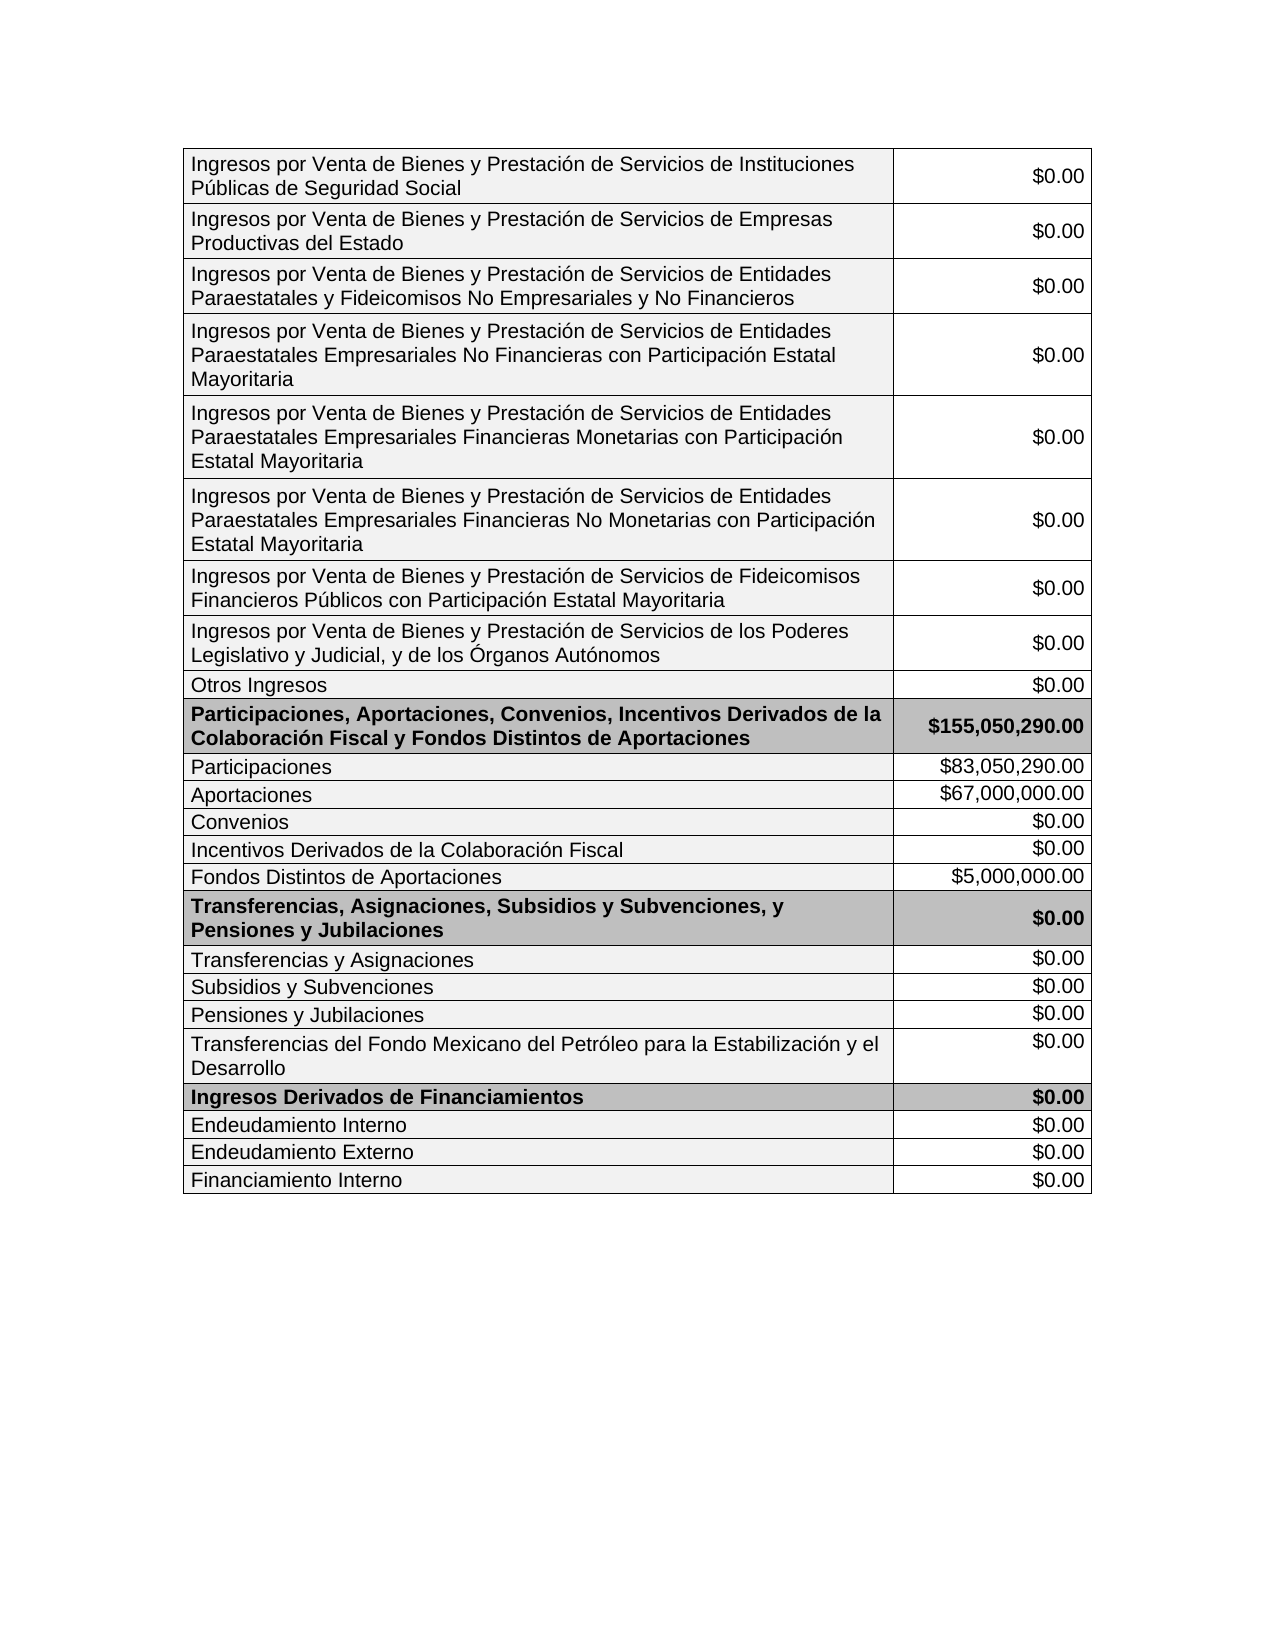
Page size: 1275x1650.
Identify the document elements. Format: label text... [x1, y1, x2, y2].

table_cell $0.00 [894, 836, 1091, 863]
table_cell Ingresos por Venta de Bienes y Prestación de Servicios de Entidades Paraestatales Empresariales Financieras Monetarias con Participación Estatal Mayoritaria [184, 396, 893, 478]
table_cell Ingresos por Venta de Bienes y Prestación de Servicios de Instituciones Públicas de Seguridad Social [184, 149, 893, 203]
table_cell Participaciones, Aportaciones, Convenios, Incentivos Derivados de la Colaboración Fiscal y Fondos Distintos de Aportaciones [184, 699, 893, 753]
table_cell Endeudamiento Externo [184, 1139, 893, 1165]
table_cell $0.00 [894, 396, 1091, 478]
table_cell Aportaciones [184, 781, 893, 808]
table_cell $0.00 [894, 1139, 1091, 1165]
table_cell $0.00 [894, 809, 1091, 835]
table_cell Ingresos por Venta de Bienes y Prestación de Servicios de Entidades Paraestatales Empresariales No Financieras con Participación Estatal Mayoritaria [184, 314, 893, 395]
table_cell Ingresos Derivados de Financiamientos [184, 1084, 893, 1110]
table_cell Financiamiento Interno [184, 1166, 893, 1193]
table_cell $0.00 [894, 616, 1091, 670]
table_cell Transferencias, Asignaciones, Subsidios y Subvenciones, y Pensiones y Jubilaciones [184, 891, 893, 945]
table_cell Convenios [184, 809, 893, 835]
table_cell $0.00 [894, 974, 1091, 1000]
table_cell $0.00 [894, 891, 1091, 945]
table_cell $0.00 [894, 479, 1091, 560]
table_cell Ingresos por Venta de Bienes y Prestación de Servicios de Empresas Productivas del Estado [184, 204, 893, 258]
table_cell $155,050,290.00 [894, 699, 1091, 753]
table_cell $0.00 [894, 671, 1091, 698]
table_cell $0.00 [894, 1029, 1091, 1083]
table_cell Fondos Distintos de Aportaciones [184, 864, 893, 890]
table_cell $0.00 [894, 561, 1091, 615]
table_cell $0.00 [894, 1001, 1091, 1028]
table_cell Incentivos Derivados de la Colaboración Fiscal [184, 836, 893, 863]
table_cell Ingresos por Venta de Bienes y Prestación de Servicios de Fideicomisos Financieros Públicos con Participación Estatal Mayoritaria [184, 561, 893, 615]
table_cell Transferencias y Asignaciones [184, 946, 893, 973]
table_cell $0.00 [894, 149, 1091, 203]
table_cell Ingresos por Venta de Bienes y Prestación de Servicios de los Poderes Legislativo y Judicial, y de los Órganos Autónomos [184, 616, 893, 670]
table_cell $0.00 [894, 1111, 1091, 1138]
table_cell Participaciones [184, 754, 893, 780]
table_cell Pensiones y Jubilaciones [184, 1001, 893, 1028]
table_cell $0.00 [894, 204, 1091, 258]
table_cell $0.00 [894, 259, 1091, 313]
table_cell $83,050,290.00 [894, 754, 1091, 780]
table_cell Ingresos por Venta de Bienes y Prestación de Servicios de Entidades Paraestatales Empresariales Financieras No Monetarias con Participación Estatal Mayoritaria [184, 479, 893, 560]
table_cell Transferencias del Fondo Mexicano del Petróleo para la Estabilización y el Desarrollo [184, 1029, 893, 1083]
table_cell Endeudamiento Interno [184, 1111, 893, 1138]
table_cell $0.00 [894, 1084, 1091, 1110]
table_cell Otros Ingresos [184, 671, 893, 698]
table_cell Ingresos por Venta de Bienes y Prestación de Servicios de Entidades Paraestatales y Fideicomisos No Empresariales y No Financieros [184, 259, 893, 313]
table_cell $0.00 [894, 1166, 1091, 1193]
table_cell $5,000,000.00 [894, 864, 1091, 890]
table_cell $67,000,000.00 [894, 781, 1091, 808]
table_cell $0.00 [894, 946, 1091, 973]
table_cell Subsidios y Subvenciones [184, 974, 893, 1000]
table_cell $0.00 [894, 314, 1091, 395]
